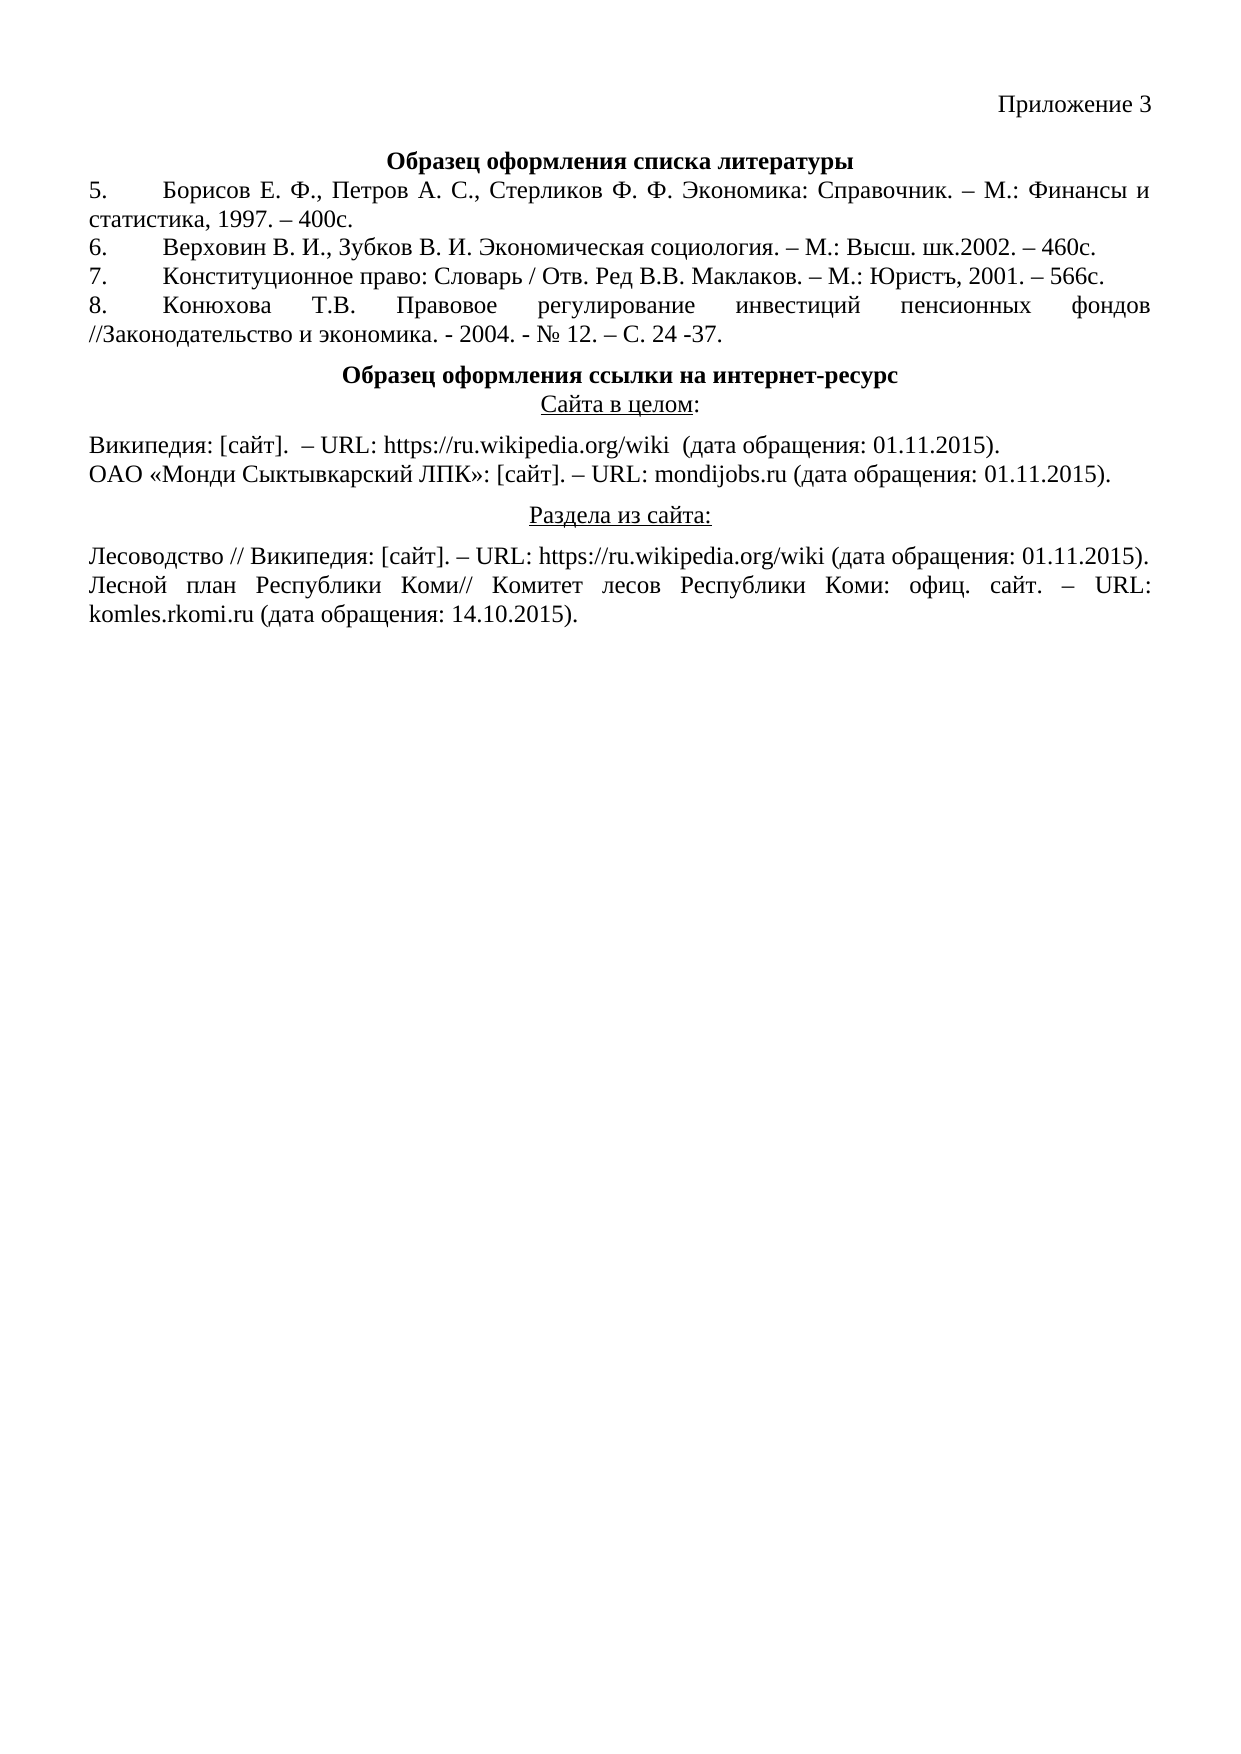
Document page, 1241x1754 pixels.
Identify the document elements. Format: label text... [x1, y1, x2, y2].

text ОАО «Монди Сыктывкарский ЛПК»: [сайт]. – URL: mondijobs.ru (дата обращения: 01.11.2015). [89, 459, 1152, 487]
list Сайта в целом: [89, 389, 1152, 417]
list Конюхова Т.В. Правовое регулирование инвестиций пенсионных фондов //Законодательство и экономика. - 2004. - № 12. – С. 24 -37. [89, 290, 1152, 347]
list Конституционное право: Словарь / Отв. Ред В.В. Маклаков. – М.: Юристъ, 2001. – 566с. [89, 261, 1152, 290]
text Лесной план Республики Коми// Комитет лесов Республики Коми: офиц. сайт. – URL: komles.rkomi.ru (дата обращения: 14.10.2015). [89, 570, 1152, 627]
text Википедия: [сайт]. – URL: https://ru.wikipedia.org/wiki (дата обращения: 01.11.2015). [89, 430, 1152, 459]
text Лесоводство // Википедия: [сайт]. – URL: https://ru.wikipedia.org/wiki (дата обращения: 01.11.2015). [89, 541, 1152, 570]
text Образец оформления списка литературы [89, 146, 1152, 175]
text Раздела из сайта: [89, 500, 1152, 529]
list Верховин В. И., Зубков В. И. Экономическая социология. – М.: Высш. шк.2002. – 460с. [89, 232, 1152, 261]
text Образец оформления ссылки на интернет-ресурс [89, 360, 1152, 389]
list Борисов Е. Ф., Петров А. С., Стерликов Ф. Ф. Экономика: Справочник. – М.: Финансы и статистика, 1997. – 400с. [89, 175, 1152, 232]
text Приложение 3 [89, 89, 1152, 117]
